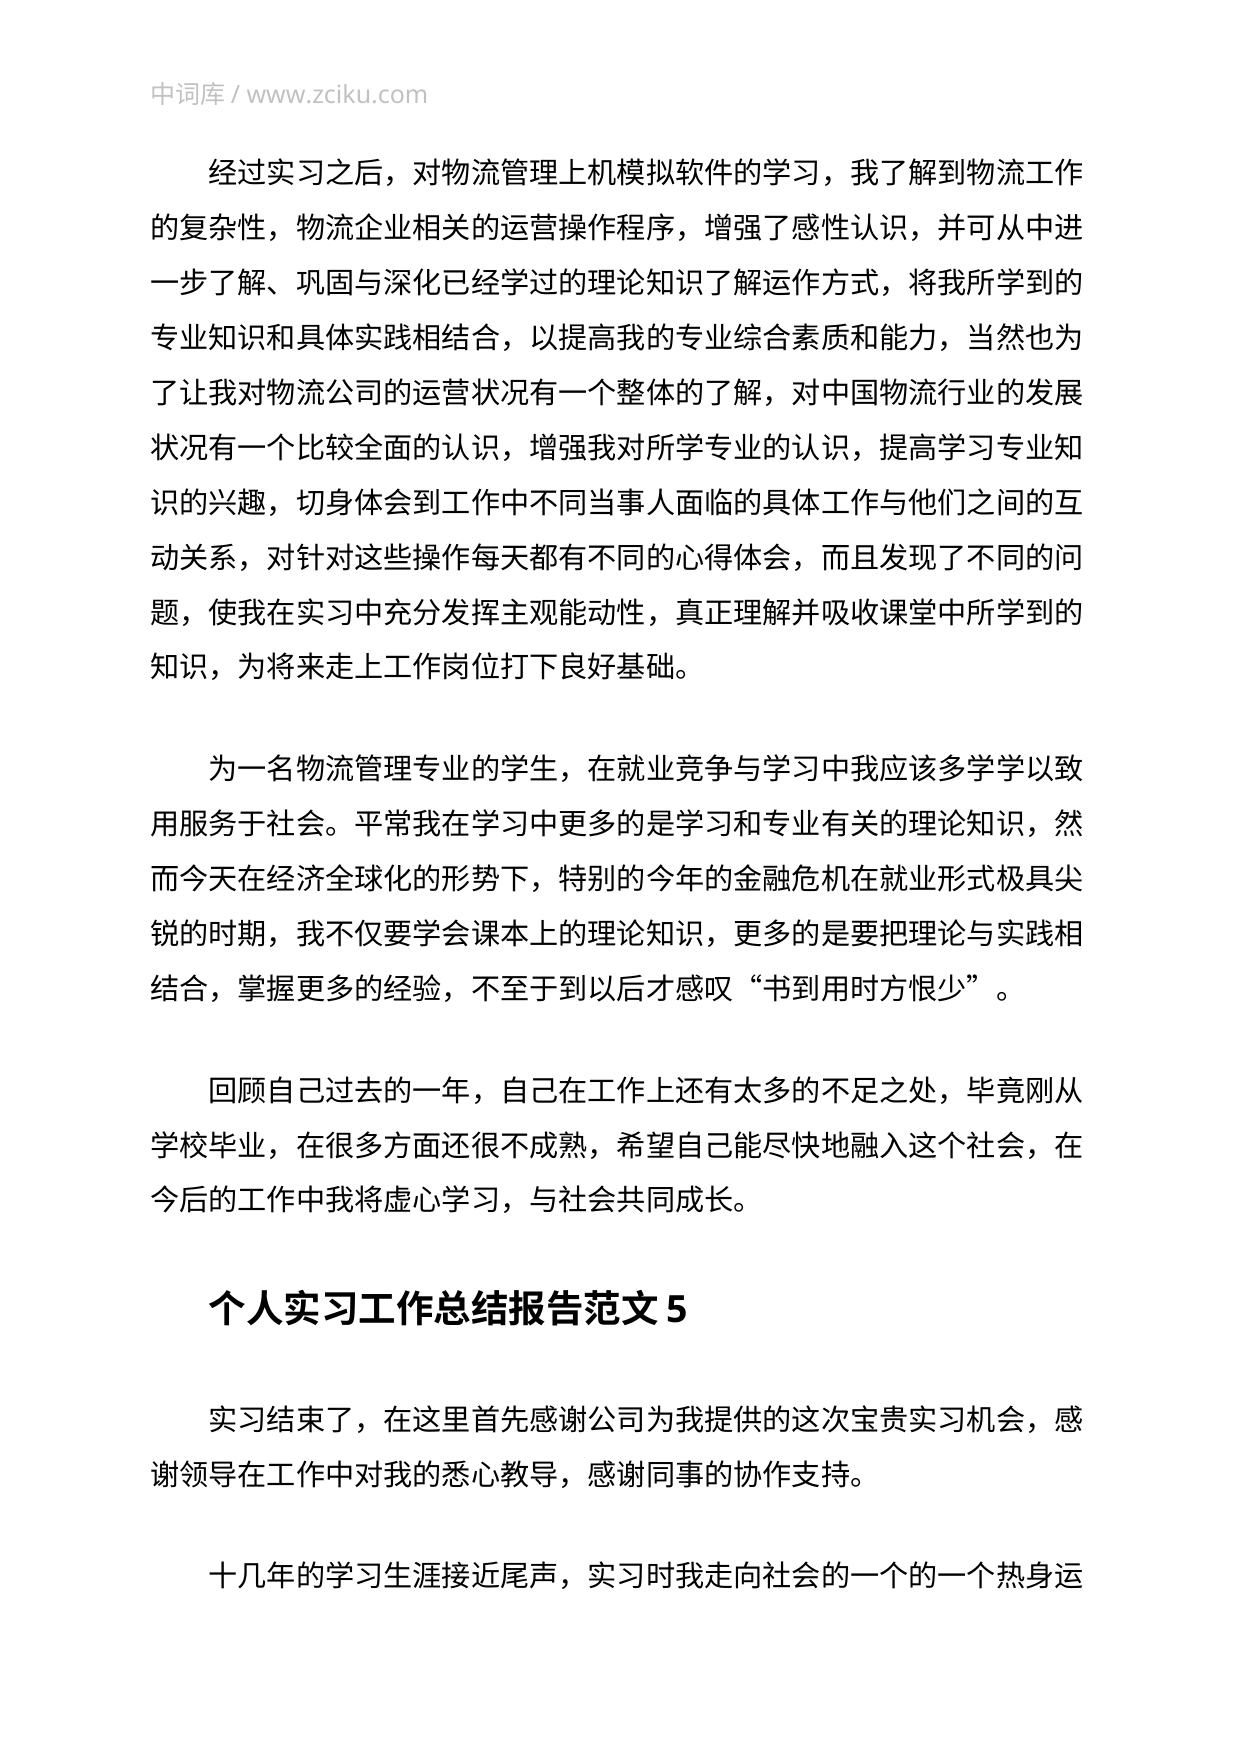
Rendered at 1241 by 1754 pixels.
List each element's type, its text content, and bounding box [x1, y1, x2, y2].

text 实习结束了，在这里首先感谢公司为我提供的这次宝贵实习机会，感谢领导在工作中对我的悉心教导，感谢同事的协作支持。 [150, 1396, 1090, 1493]
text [150, 1553, 1090, 1595]
text 个人实习工作总结报告范文5 [150, 1279, 1090, 1333]
text 经过实习之后，对物流管理上机模拟软件的学习，我了解到物流工作的复杂性，物流企业相关的运营操作程序，增强了感性认识，并可从中进一步了解、巩固与深化已经学过的理论知识了解运作方式，将我所学到的专业知识和具体实践相结合，以提高我的专业综合素质和能力，当然也为了让我对物流公司的运营状况有一个整体的了解，对中国物流行业的发展状况有一个比较全面的认识，增强我对所学专业的认识，提高学习专业知识的兴趣，切身体会到工作中不同当事人面临的具体工作与他们之间的互动关系，对针对这些操作每天都有不同的心得体会，而且发现了不同的问题，使我在实习中充分发挥主观能动性，真正理解并吸收课堂中所学到的知识，为将来走上工作岗位打下良好基础。 [150, 150, 1090, 686]
text 为一名物流管理专业的学生，在就业竞争与学习中我应该多学学以致用服务于社会。平常我在学习中更多的是学习和专业有关的理论知识，然而今天在经济全球化的形势下，特别的今年的金融危机在就业形式极具尖锐的时期，我不仅要学会课本上的理论知识，更多的是要把理论与实践相结合，掌握更多的经验，不至于到以后才感叹“书到用时方恨少”。 [150, 746, 1090, 1008]
text 回顾自己过去的一年，自己在工作上还有太多的不足之处，毕竟刚从学校毕业，在很多方面还很不成熟，希望自己能尽快地融入这个社会，在今后的工作中我将虚心学习，与社会共同成长。 [150, 1067, 1090, 1219]
